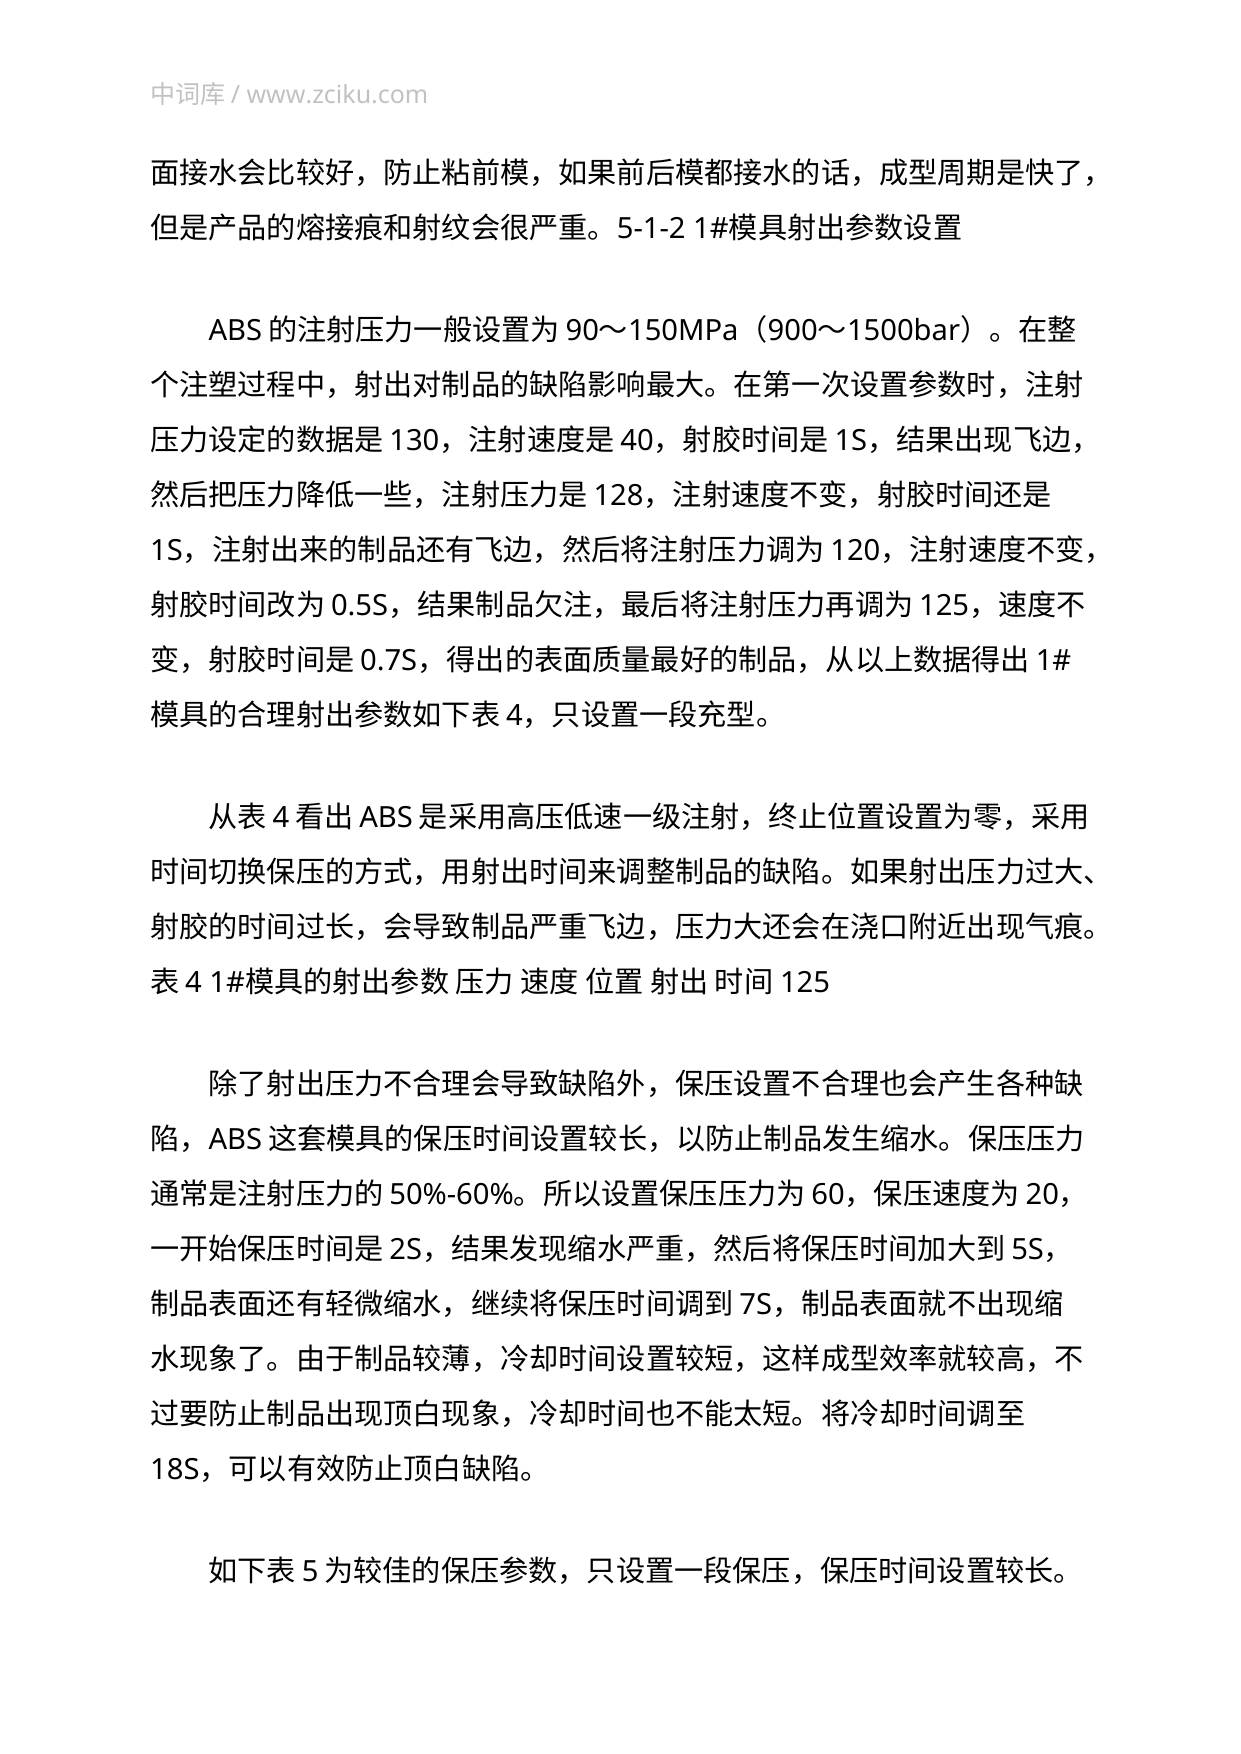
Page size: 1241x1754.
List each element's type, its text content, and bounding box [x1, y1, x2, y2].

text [150, 150, 1090, 247]
text 除了射出压力不合理会导致缺陷外，保压设置不合理也会产生各种缺陷，ABS这套模具的保压时间设置较长，以防止制品发生缩水。保压压力通常是注射压力的50%-60%。所以设置保压压力为60，保压速度为20，一开始保压时间是2S，结果发现缩水严重，然后将保压时间加大到5S，制品表面还有轻微缩水，继续将保压时间调到7S，制品表面就不出现缩水现象了。由于制品较薄，冷却时间设置较短，这样成型效率就较高，不过要防止制品出现顶白现象，冷却时间也不能太短。将冷却时间调至18S，可以有效防止顶白缺陷。 [150, 1061, 1090, 1488]
text ABS的注射压力一般设置为90～150MPa（900～1500bar）。在整个注塑过程中，射出对制品的缺陷影响最大。在第一次设置参数时，注射压力设定的数据是130，注射速度是40，射胶时间是1S，结果出现飞边，然后把压力降低一些，注射压力是128，注射速度不变，射胶时间还是1S，注射出来的制品还有飞边，然后将注射压力调为120，注射速度不变，射胶时间改为0.5S，结果制品欠注，最后将注射压力再调为125，速度不变，射胶时间是0.7S，得出的表面质量最好的制品，从以上数据得出1#模具的合理射出参数如下表4，只设置一段充型。 [150, 307, 1090, 734]
text 从表4看出ABS是采用高压低速一级注射，终止位置设置为零，采用时间切换保压的方式，用射出时间来调整制品的缺陷。如果射出压力过大、射胶的时间过长，会导致制品严重飞边，压力大还会在浇口附近出现气痕。表4 1#模具的射出参数 压力 速度 位置 射出 时间 125 [150, 794, 1090, 1001]
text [150, 1547, 1090, 1589]
